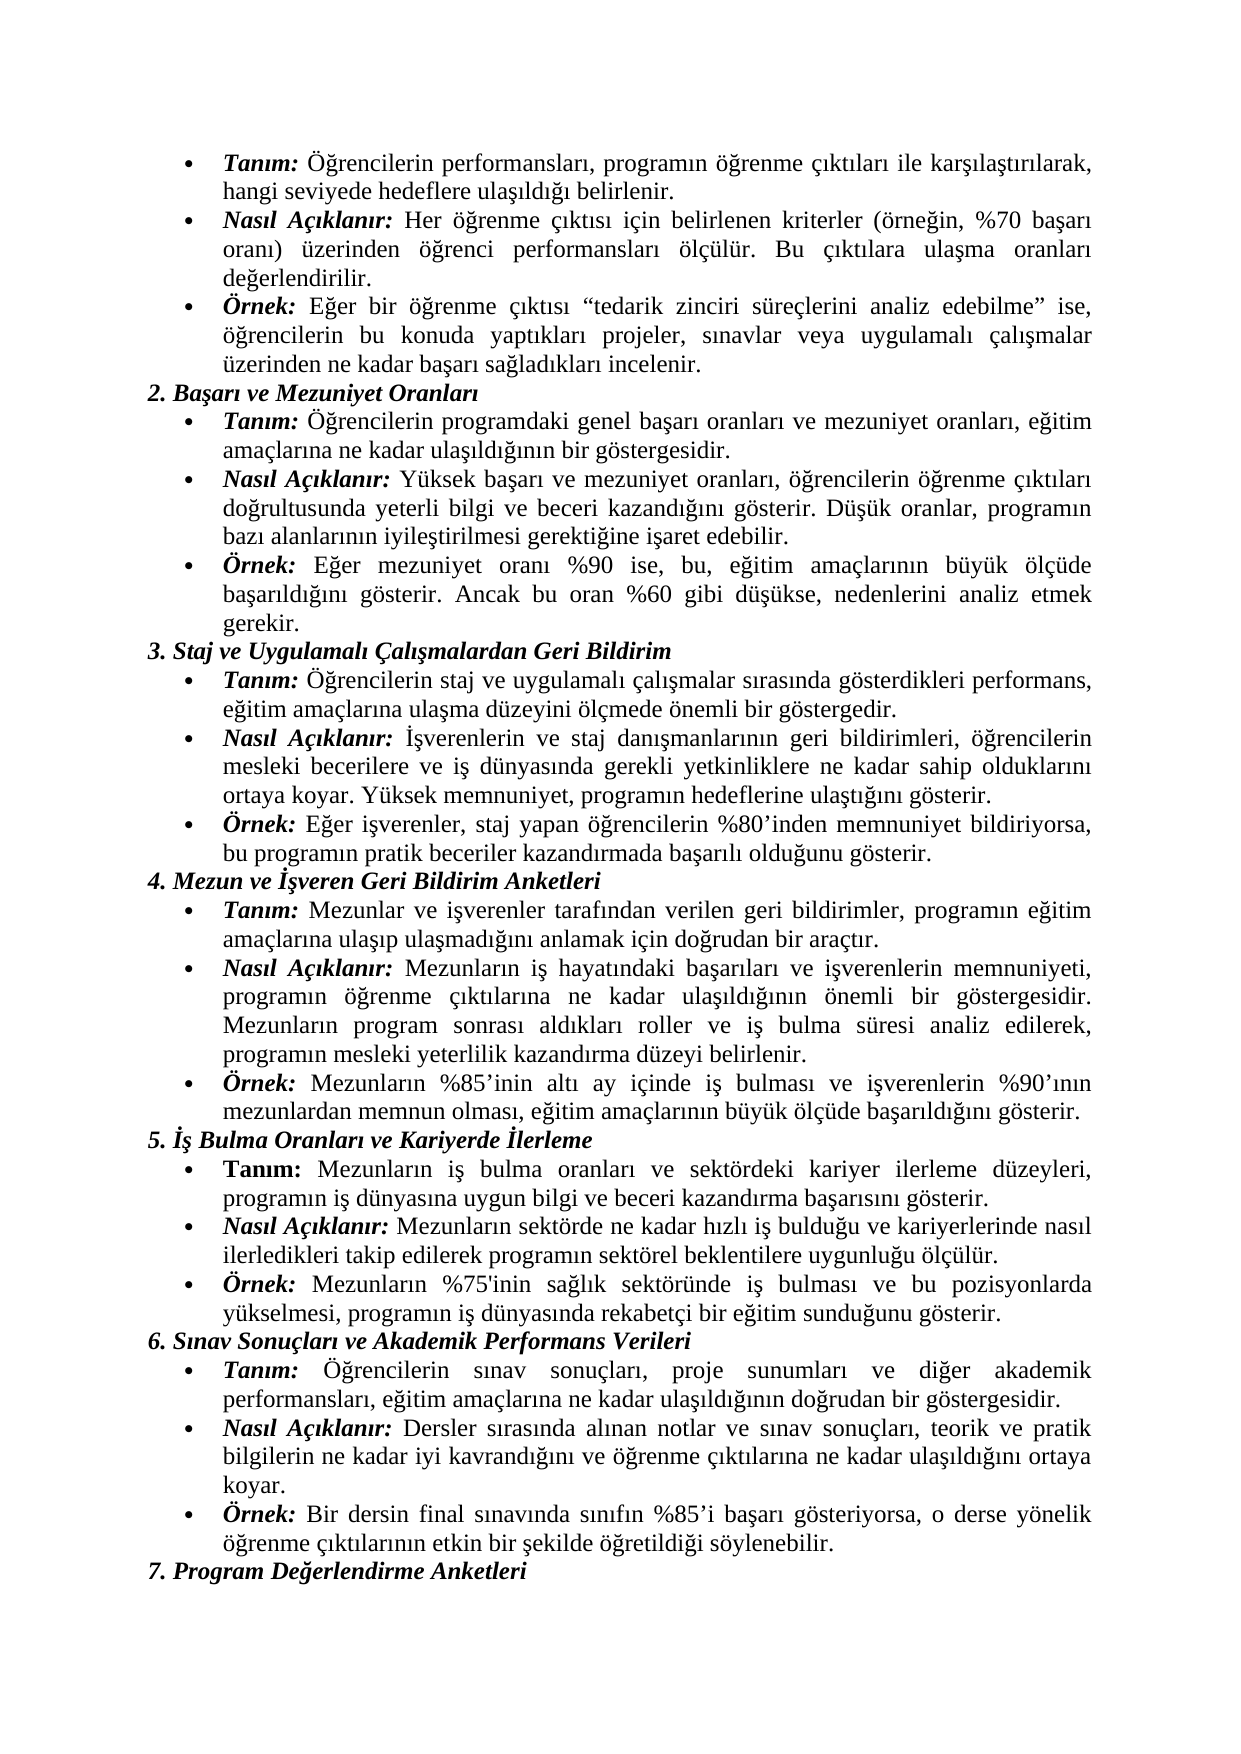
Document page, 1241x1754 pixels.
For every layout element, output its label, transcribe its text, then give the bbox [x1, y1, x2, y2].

text 5. İş Bulma Oranları ve Kariyerde İlerleme [148, 1125, 1092, 1154]
text 4. Mezun ve İşveren Geri Bildirim Anketleri [148, 866, 1092, 895]
list Örnek: Mezunların %75'inin sağlık sektöründe iş bulması ve bu pozisyonlarda yükselmesi, programın iş dünyasında rekabetçi bir eğitim sunduğunu gösterir. [185, 1269, 1092, 1326]
text 2. Başarı ve Mezuniyet Oranları [148, 378, 1092, 406]
list Tanım: Öğrencilerin staj ve uygulamalı çalışmalar sırasında gösterdikleri performans, eğitim amaçlarına ulaşma düzeyini ölçmede önemli bir göstergedir. [185, 665, 1092, 723]
list Örnek: Eğer mezuniyet oranı %90 ise, bu, eğitim amaçlarının büyük ölçüde başarıldığını gösterir. Ancak bu oran %60 gibi düşükse, nedenlerini analiz etmek gerekir. [185, 550, 1092, 636]
list Tanım: Mezunların iş bulma oranları ve sektördeki kariyer ilerleme düzeyleri, programın iş dünyasına uygun bilgi ve beceri kazandırma başarısını gösterir. [185, 1154, 1092, 1211]
list Nasıl Açıklanır: Dersler sırasında alınan notlar ve sınav sonuçları, teorik ve pratik bilgilerin ne kadar iyi kavrandığını ve öğrenme çıktılarına ne kadar ulaşıldığını ortaya koyar. [185, 1413, 1092, 1499]
list Nasıl Açıklanır: Mezunların sektörde ne kadar hızlı iş bulduğu ve kariyerlerinde nasıl ilerledikleri takip edilerek programın sektörel beklentilere uygunluğu ölçülür. [185, 1211, 1092, 1269]
list Nasıl Açıklanır: İşverenlerin ve staj danışmanlarının geri bildirimleri, öğrencilerin mesleki becerilere ve iş dünyasında gerekli yetkinliklere ne kadar sahip olduklarını ortaya koyar. Yüksek memnuniyet, programın hedeflerine ulaştığını gösterir. [185, 723, 1092, 809]
list Nasıl Açıklanır: Mezunların iş hayatındaki başarıları ve işverenlerin memnuniyeti, programın öğrenme çıktılarına ne kadar ulaşıldığının önemli bir göstergesidir. Mezunların program sonrası aldıkları roller ve iş bulma süresi analiz edilerek, programın mesleki yeterlilik kazandırma düzeyi belirlenir. [185, 953, 1092, 1068]
list Örnek: Eğer bir öğrenme çıktısı “tedarik zinciri süreçlerini analiz edebilme” ise, öğrencilerin bu konuda yaptıkları projeler, sınavlar veya uygulamalı çalışmalar üzerinden ne kadar başarı sağladıkları incelenir. [185, 291, 1092, 378]
list Örnek: Mezunların %85’inin altı ay içinde iş bulması ve işverenlerin %90’ının mezunlardan memnun olması, eğitim amaçlarının büyük ölçüde başarıldığını gösterir. [185, 1068, 1092, 1125]
list Nasıl Açıklanır: Yüksek başarı ve mezuniyet oranları, öğrencilerin öğrenme çıktıları doğrultusunda yeterli bilgi ve beceri kazandığını gösterir. Düşük oranlar, programın bazı alanlarının iyileştirilmesi gerektiğine işaret edebilir. [185, 464, 1092, 550]
text 6. Sınav Sonuçları ve Akademik Performans Verileri [148, 1326, 1092, 1355]
list Tanım: Öğrencilerin sınav sonuçları, proje sunumları ve diğer akademik performansları, eğitim amaçlarına ne kadar ulaşıldığının doğrudan bir göstergesidir. [185, 1355, 1092, 1413]
list Örnek: Eğer işverenler, staj yapan öğrencilerin %80’inden memnuniyet bildiriyorsa, bu programın pratik beceriler kazandırmada başarılı olduğunu gösterir. [185, 809, 1092, 866]
list Nasıl Açıklanır: Her öğrenme çıktısı için belirlenen kriterler (örneğin, %70 başarı oranı) üzerinden öğrenci performansları ölçülür. Bu çıktılara ulaşma oranları değerlendirilir. [185, 205, 1092, 291]
list Tanım: Öğrencilerin performansları, programın öğrenme çıktıları ile karşılaştırılarak, hangi seviyede hedeflere ulaşıldığı belirlenir. [185, 148, 1092, 205]
text 3. Staj ve Uygulamalı Çalışmalardan Geri Bildirim [148, 636, 1092, 665]
text 7. Program Değerlendirme Anketleri [148, 1556, 1092, 1585]
list Tanım: Öğrencilerin programdaki genel başarı oranları ve mezuniyet oranları, eğitim amaçlarına ne kadar ulaşıldığının bir göstergesidir. [185, 406, 1092, 464]
list Tanım: Mezunlar ve işverenler tarafından verilen geri bildirimler, programın eğitim amaçlarına ulaşıp ulaşmadığını anlamak için doğrudan bir araçtır. [185, 895, 1092, 953]
list Örnek: Bir dersin final sınavında sınıfın %85’i başarı gösteriyorsa, o derse yönelik öğrenme çıktılarının etkin bir şekilde öğretildiği söylenebilir. [185, 1499, 1092, 1556]
